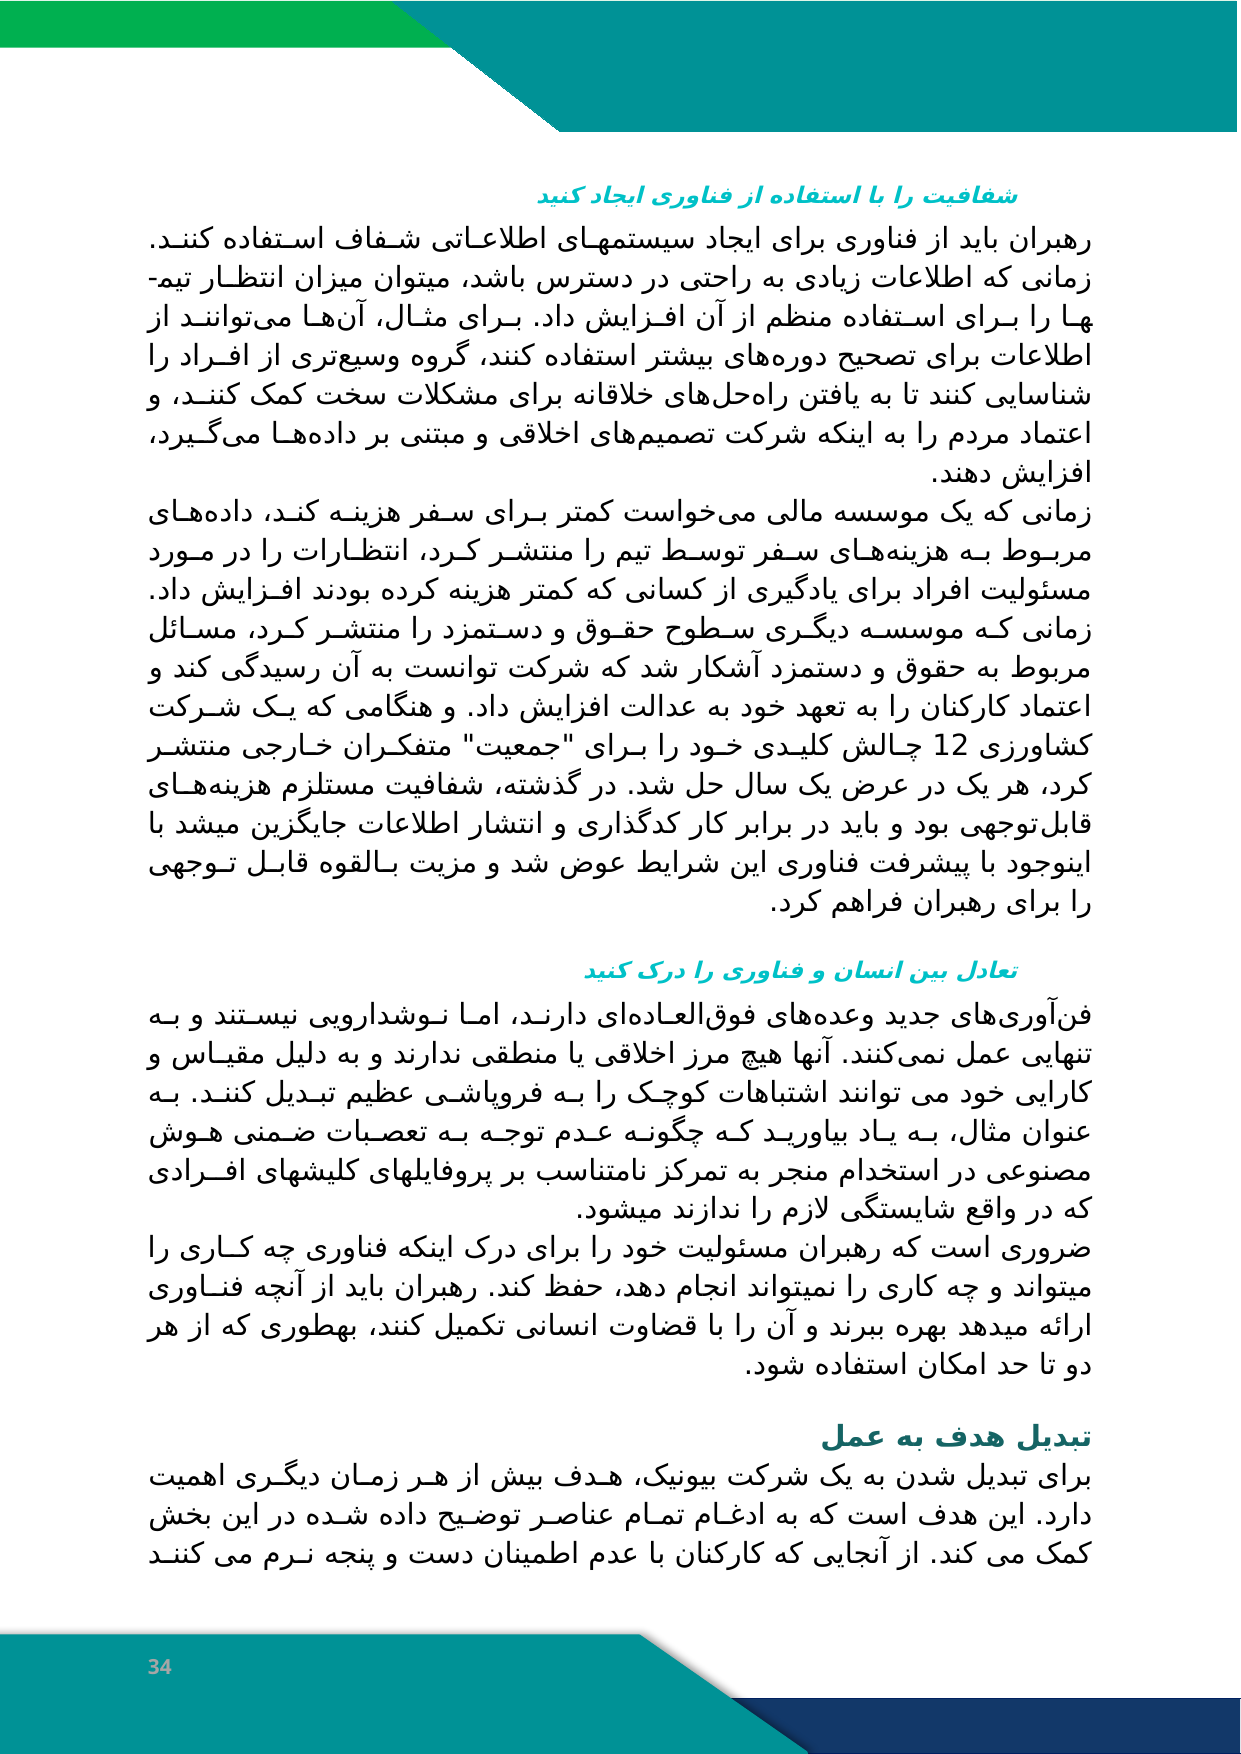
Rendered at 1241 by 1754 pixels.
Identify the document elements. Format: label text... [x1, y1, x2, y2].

text فن‌آوری‌های جدید وعده‌های فوق‌العاده‌ای دارند، اما نوشدارویی نیستند و به تنهایی عمل نمی‌کنند. آنها هیچ مرز اخلاقی یا منطقی ندارند و به دلیل مقیاس و کارایی خود می توانند اشتباهات کوچک را به فروپاشی عظیم تبدیل کنند. به عنوان مثال، به یاد بیاورید که چگونه عدم توجه به تعصبات ضمنی هوش مصنوعی در استخدام منجر به تمرکز نامتناسب بر پروفایلهای کلیشهای افرادی که در واقع شایستگی لازم را ندازند میشود. [148, 997, 1092, 1226]
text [148, 1459, 1092, 1571]
text رهبران باید از فناوری برای ایجاد سیستمهای اطلاعاتی شفاف استفاده کنند. زمانی که اطلاعات زیادی به راحتی در دسترس باشد، میتوان میزان انتظار تیمها را برای استفاده منظم از آن افزایش داد. برای مثال، آن‌ها می‌توانند از اطلاعات برای تصحیح دوره‌های بیشتر استفاده کنند، گروه وسیع‌تری از افراد را شناسایی کنند تا به یافتن راه‌حل‌های خلاقانه برای مشکلات سخت کمک کنند، و اعتماد مردم را به اینکه شرکت تصمیم‌های اخلاقی و مبتنی بر داده‌ها می‌گیرد، افزایش دهند. [148, 222, 1092, 489]
text شفافیت را با استفاده از فناوری ایجاد کنید [148, 182, 1017, 208]
text ضروری است که رهبران مسئولیت خود را برای درک اینکه فناوری چه کاری را میتواند و چه کاری را نمیتواند انجام دهد، حفظ کند. رهبران باید از آنچه فناوری ارائه میدهد بهره ببرند و آن را با قضاوت انسانی تکمیل کنند، بهطوری که از هر دو تا حد امکان استفاده شود. [148, 1231, 1092, 1382]
text تبدیل هدف به عمل [148, 1420, 1092, 1454]
text تعادل بین انسان و فناوری را درک کنید [148, 957, 1017, 984]
text زمانی که یک موسسه مالی می‌خواست کمتر برای سفر هزینه کند، داده‌های مربوط به هزینه‌های سفر توسط تیم را منتشر کرد، انتظارات را در مورد مسئولیت افراد برای یادگیری از کسانی که کمتر هزینه کرده بودند افزایش داد. زمانی که موسسه دیگری سطوح حقوق و دستمزد را منتشر کرد، مسائل مربوط به حقوق و دستمزد آشکار شد که شرکت توانست به آن رسیدگی کند و اعتماد کارکنان را به تعهد خود به عدالت افزایش داد. و هنگامی که یک شرکت کشاورزی 12 چالش کلیدی خود را برای "جمعیت" متفکران خارجی منتشر کرد، هر یک در عرض یک سال حل شد. در گذشته، شفافیت مستلزم هزینه‌های قابل‌توجهی بود و باید در برابر کار کدگذاری و انتشار اطلاعات جایگزین میشد با اینوجود با پیشرفت فناوری این شرایط عوض شد و مزیت بالقوه قابل توجهی را برای رهبران فراهم کرد. [148, 494, 1092, 918]
